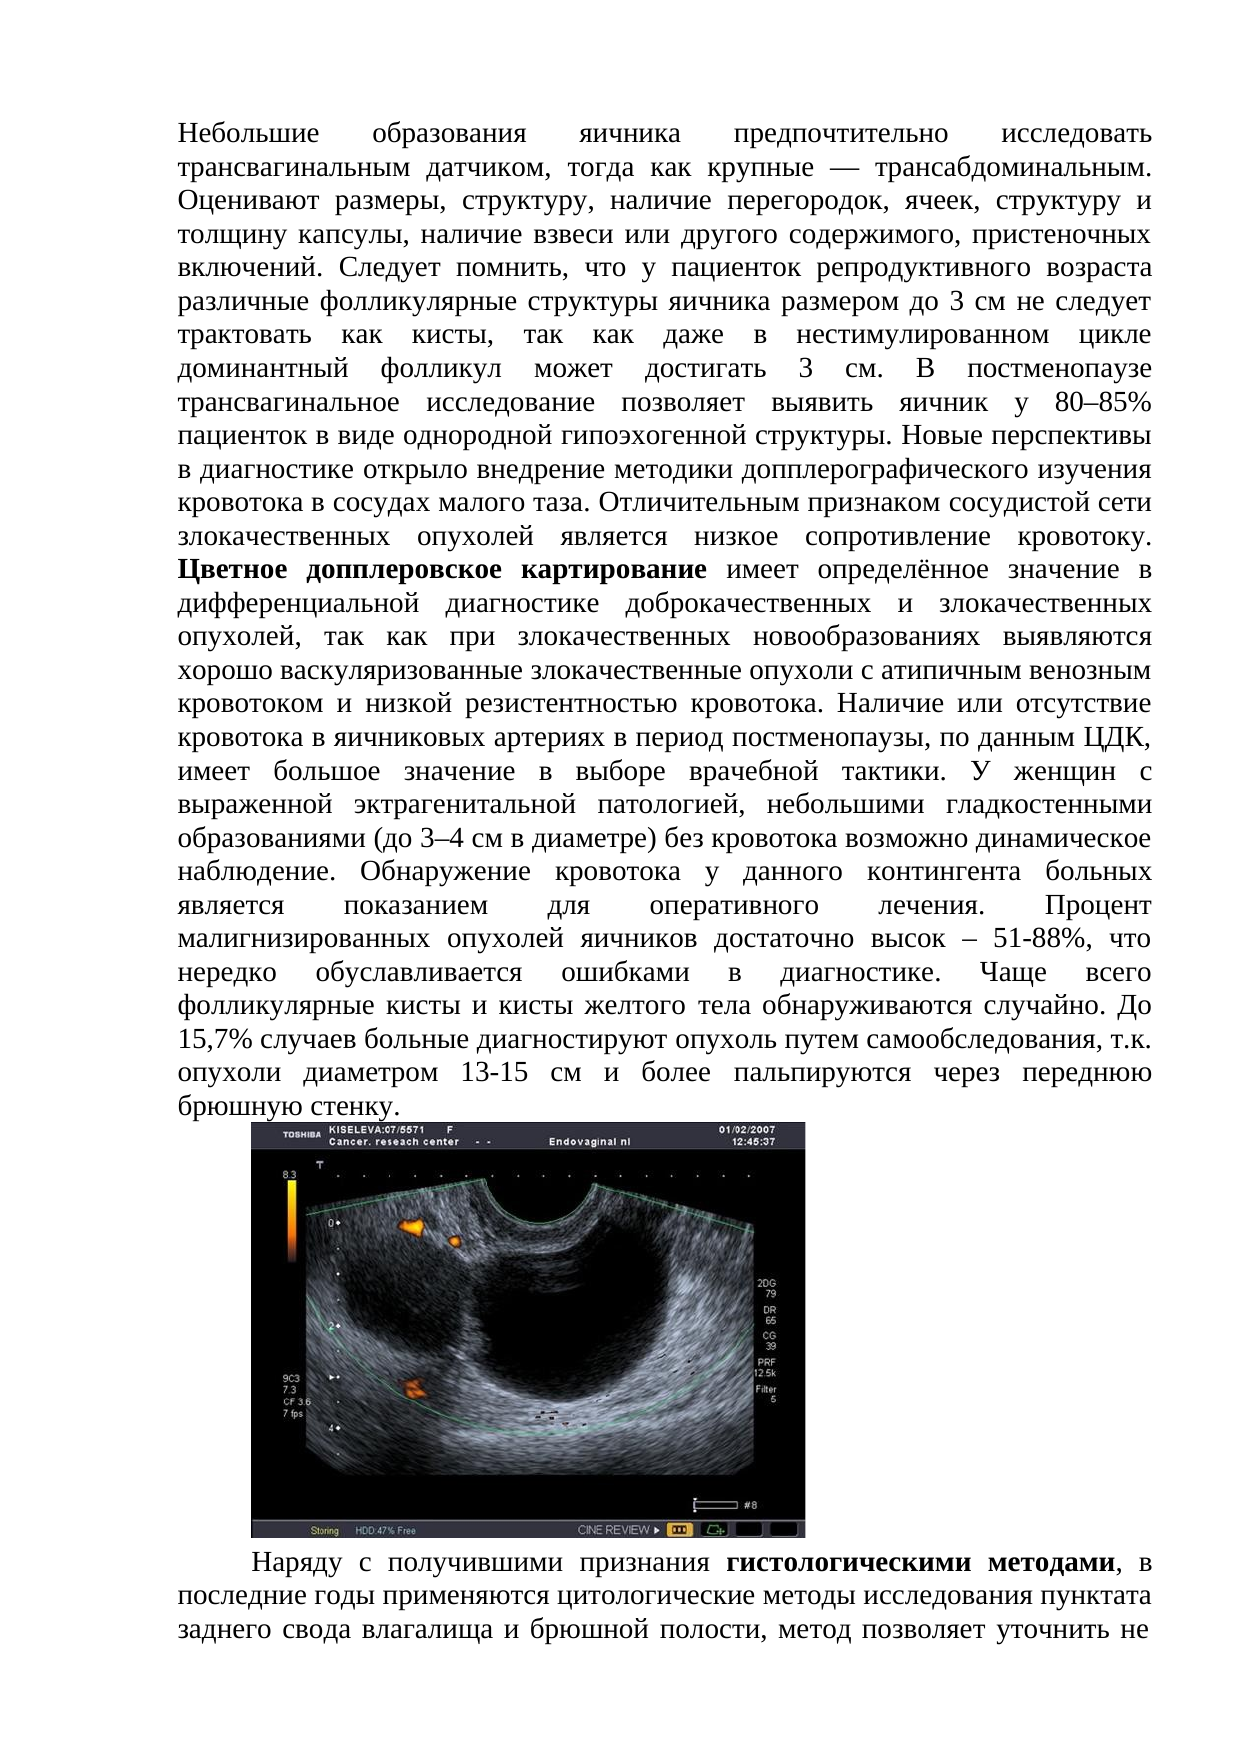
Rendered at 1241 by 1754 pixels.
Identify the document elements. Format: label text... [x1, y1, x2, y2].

picture [251, 1122, 806, 1538]
text Наряду с получившими признания гистологическими методами, в последние годы применяются цитологические методы исследования пунктата заднего свода влагалища и брюшной полости, метод позволяет уточнить не [177, 1544, 1152, 1644]
text Небольшие образования яичника предпочтительно исследовать трансвагинальным датчиком, тогда как крупные — трансабдоминальным. Оценивают размеры, структуру, наличие перегородок, ячеек, структуру и толщину капсулы, наличие взвеси или другого содержимого, пристеночных включений. Следует помнить, что у пациенток репродуктивного возраста различные фолликулярные структуры яичника размером до 3 см не следует трактовать как кисты, так как даже в нестимулированном цикле доминантный фолликул может достигать 3 см. В постменопаузе трансвагинальное исследование позволяет выявить яичник у 80–85% пациенток в виде однородной гипоэхогенной структуры. Новые перспективы в диагностике открыло внедрение методики допплерографического изучения кровотока в сосудах малого таза. Отличительным признаком сосудистой сети злокачественных опухолей является низкое сопротивление кровотоку. Цветное допплеровское картирование имеет определённое значение в дифференциальной диагностике доброкачественных и злокачественных опухолей, так как при злокачественных новообразованиях выявляются хорошо васкуляризованные злокачественные опухоли с атипичным венозным кровотоком и низкой резистентностью кровотока. Наличие или отсутствие кровотока в яичниковых артериях в период постменопаузы, по данным ЦДК, имеет большое значение в выборе врачебной тактики. У женщин с выраженной эктрагенитальной патологией, небольшими гладкостенными образованиями (до 3–4 см в диаметре) без кровотока возможно динамическое наблюдение. Обнаружение кровотока у данного контингента больных является показанием для оперативного лечения. Процент малигнизированных опухолей яичников достаточно высок – 51-88%, что нередко обуславливается ошибками в диагностике. Чаще всего фолликулярные кисты и кисты желтого тела обнаруживаются случайно. До 15,7% случаев больные диагностируют опухоль путем самообследования, т.к. опухоли диаметром 13-15 см и более пальпируются через переднюю брюшную стенку. [177, 115, 1152, 1122]
